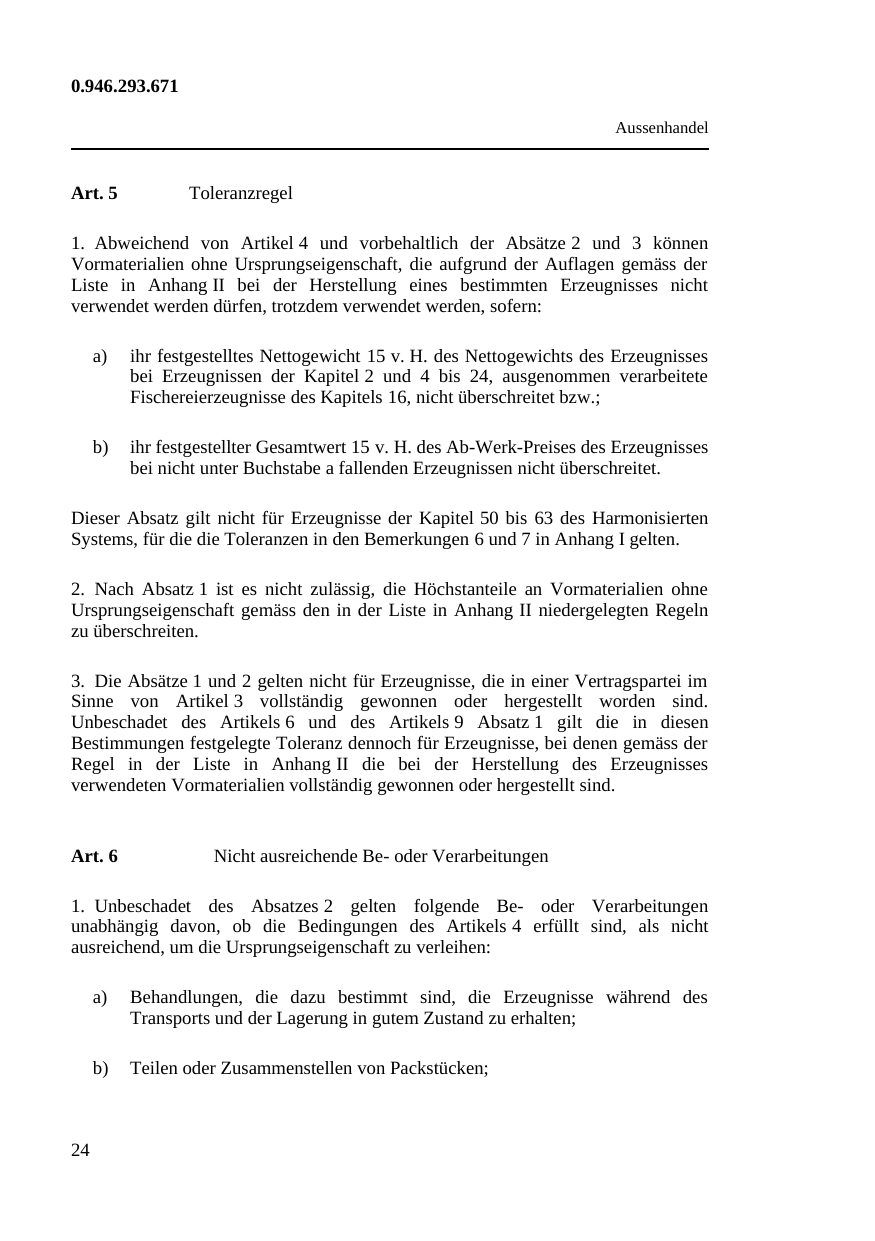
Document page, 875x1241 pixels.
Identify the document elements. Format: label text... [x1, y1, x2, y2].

text 3. Die Absätze 1 und 2 gelten nicht für Erzeugnisse, die in einer Vertragspartei im Sinne von Artikel 3 vollständig gewonnen oder hergestellt worden sind. Unbeschadet des Artikels 6 und des Artikels 9 Absatz 1 gilt die in diesen Bestimmungen festgelegte Toleranz dennoch für Erzeugnisse, bei denen gemäss der Regel in der Liste in Anhang II die bei der Herstellung des Erzeugnisses verwendeten Vormaterialien vollständig gewonnen oder hergestellt sind. [71, 670, 709, 795]
text 1. Unbeschadet des Absatzes 2 gelten folgende Be- oder Verarbeitungen unabhängig davon, ob die Bedingungen des Artikels 4 erfüllt sind, als nicht ausreichend, um die Ursprungseigenschaft zu verleihen: [71, 895, 709, 958]
subtitle Art. 6 Nicht ausreichende Be- oder Verarbeitungen [71, 845, 709, 866]
text a) Behandlungen, die dazu bestimmt sind, die Erzeugnisse während des Transports und der Lagerung in gutem Zustand zu erhalten; [93, 987, 709, 1029]
text b) ihr festgestellter Gesamtwert 15 v. H. des Ab-Werk-Preises des Erzeugnisses bei nicht unter Buchstabe a fallenden Erzeugnissen nicht überschreitet. [93, 437, 709, 479]
subtitle Art. 5 Toleranzregel [71, 183, 709, 204]
text b) Teilen oder Zusammenstellen von Packstücken; [93, 1058, 709, 1079]
text 2. Nach Absatz 1 ist es nicht zulässig, die Höchstanteile an Vormaterialien ohne Ursprungseigenschaft gemäss den in der Liste in Anhang II niedergelegten Regeln zu überschreiten. [71, 579, 709, 641]
text 1. Abweichend von Artikel 4 und vorbehaltlich der Absätze 2 und 3 können Vormaterialien ohne Ursprungseigenschaft, die aufgrund der Auflagen gemäss der Liste in Anhang II bei der Herstellung eines bestimmten Erzeugnisses nicht verwendet werden dürfen, trotzdem verwendet werden, sofern: [71, 233, 709, 316]
text a) ihr festgestelltes Nettogewicht 15 v. H. des Nettogewichts des Erzeugnisses bei Erzeugnissen der Kapitel 2 und 4 bis 24, ausgenommen verarbeitete Fischereierzeugnisse des Kapitels 16, nicht überschreitet bzw.; [93, 345, 709, 408]
text Dieser Absatz gilt nicht für Erzeugnisse der Kapitel 50 bis 63 des Harmonisierten Systems, für die die Toleranzen in den Bemerkungen 6 und 7 in Anhang I gelten. [71, 508, 709, 549]
